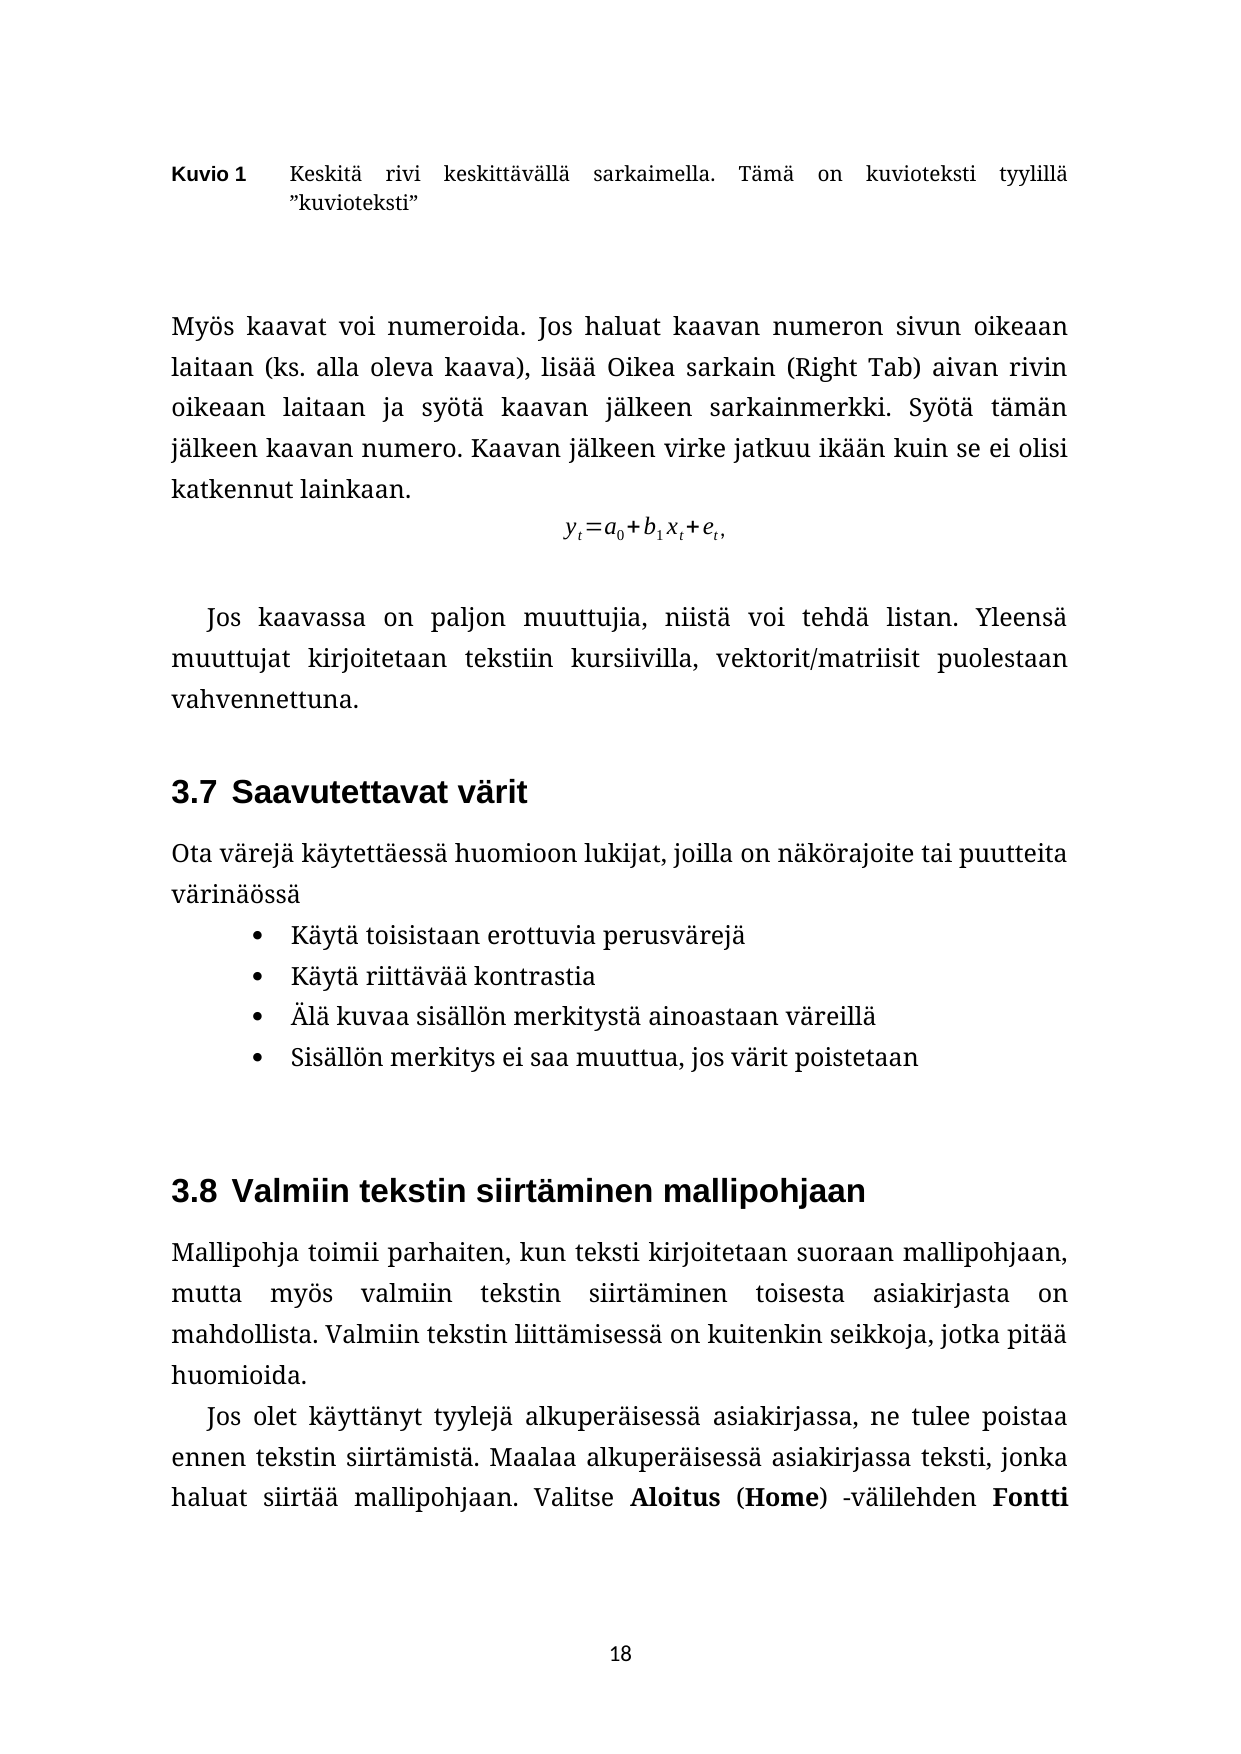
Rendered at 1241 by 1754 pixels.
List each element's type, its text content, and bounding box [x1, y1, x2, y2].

subtitle Valmiin tekstin siirtäminen mallipohjaan [171, 1172, 1069, 1210]
list Sisällön merkitys ei saa muuttua, jos värit poistetaan [253, 1040, 1069, 1074]
list Käytä toisistaan erottuvia perusvärejä [253, 917, 1069, 951]
text Jos kaavassa on paljon muuttujia, niistä voi tehdä listan. Yleensä muuttujat kirjoitetaan tekstiin kursiivilla, vektorit/matriisit puolestaan vahvennettuna. [171, 600, 1069, 716]
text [171, 1398, 1069, 1514]
text , (1) [171, 512, 1069, 544]
text Mallipohja toimii parhaiten, kun teksti kirjoitetaan suoraan mallipohjaan, mutta myös valmiin tekstin siirtäminen toisesta asiakirjasta on mahdollista. Valmiin tekstin liittämisessä on kuitenkin seikkoja, jotka pitää huomioida. [171, 1235, 1069, 1392]
text Myös kaavat voi numeroida. Jos haluat kaavan numeron sivun oikeaan laitaan (ks. alla oleva kaava), lisää Oikea sarkain (Right Tab) aivan rivin oikeaan laitaan ja syötä kaavan jälkeen sarkainmerkki. Syötä tämän jälkeen kaavan numero. Kaavan jälkeen virke jatkuu ikään kuin se ei olisi katkennut lainkaan. [171, 308, 1069, 506]
text Keskitä rivi keskittävällä sarkaimella. Tämä on kuvioteksti tyylillä ”kuvioteksti” [171, 159, 1069, 216]
subtitle Saavutettavat värit [171, 772, 1069, 811]
list Käytä riittävää kontrastia [253, 958, 1069, 992]
list Älä kuvaa sisällön merkitystä ainoastaan väreillä [253, 999, 1069, 1033]
text Ota värejä käytettäessä huomioon lukijat, joilla on näkörajoite tai puutteita värinäössä [171, 836, 1069, 911]
